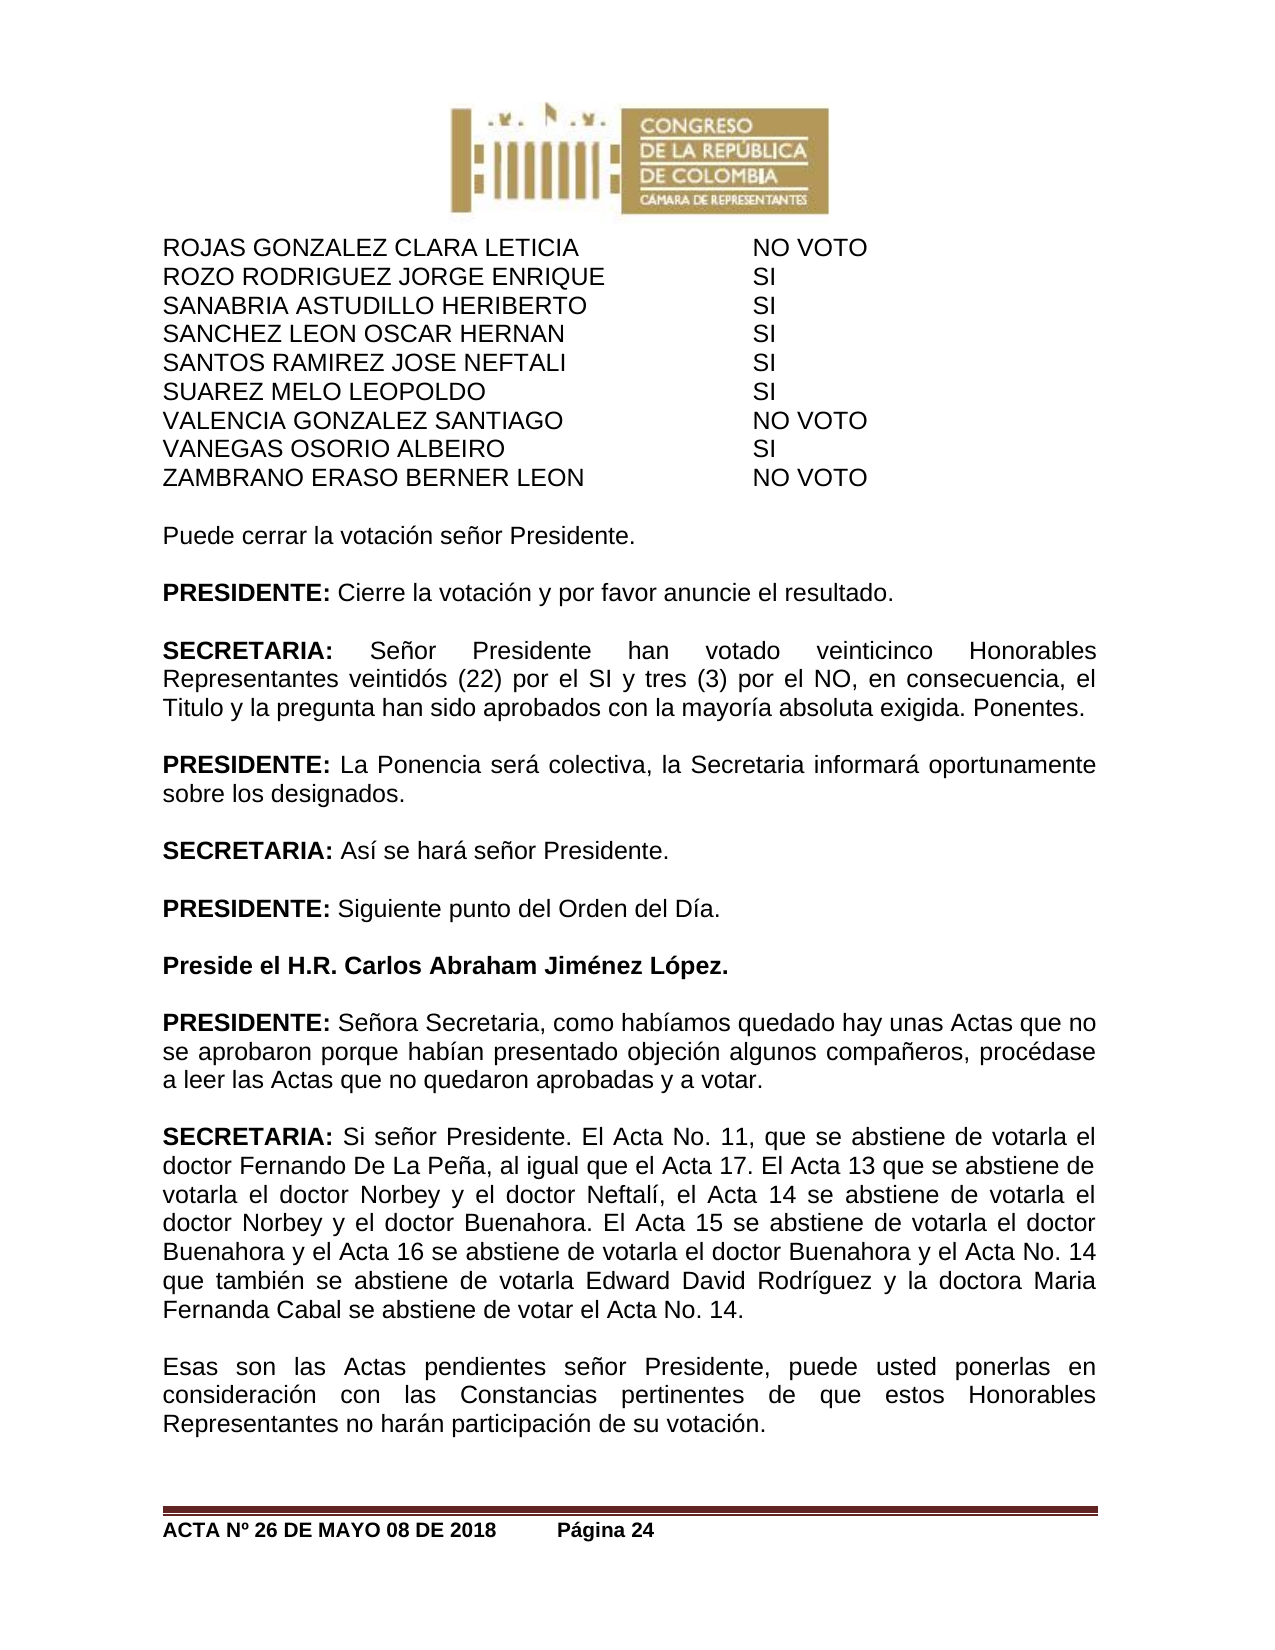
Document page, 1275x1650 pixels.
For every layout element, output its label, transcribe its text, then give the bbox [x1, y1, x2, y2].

text SECRETARIA: Señor Presidente han votado veinticinco Honorables Representantes veintidós (22) por el SI y tres (3) por el NO, en consecuencia, el Titulo y la pregunta han sido aprobados con la mayoría absoluta exigida. Ponentes. [162, 636, 1098, 722]
picture [424, 102, 840, 225]
text SANCHEZ LEON OSCAR HERNAN SI [162, 319, 1098, 348]
text Esas son las Actas pendientes señor Presidente, puede usted ponerlas en consideración con las Constancias pertinentes de que estos Honorables Representantes no harán participación de su votación. [162, 1351, 1098, 1438]
text ROJAS GONZALEZ CLARA LETICIA NO VOTO [162, 233, 1098, 262]
text SANTOS RAMIREZ JOSE NEFTALI SI [162, 348, 1098, 377]
text VANEGAS OSORIO ALBEIRO SI [162, 434, 1098, 463]
text ZAMBRANO ERASO BERNER LEON NO VOTO [162, 463, 1098, 492]
text SECRETARIA: Así se hará señor Presidente. [162, 836, 1098, 865]
text PRESIDENTE: La Ponencia será colectiva, la Secretaria informará oportunamente sobre los designados. [162, 750, 1098, 807]
text SANABRIA ASTUDILLO HERIBERTO SI [162, 291, 1098, 319]
text PRESIDENTE: Señora Secretaria, como habíamos quedado hay unas Actas que no se aprobaron porque habían presentado objeción algunos compañeros, procédase a leer las Actas que no quedaron aprobadas y a votar. [162, 1008, 1098, 1094]
text ROZO RODRIGUEZ JORGE ENRIQUE SI [162, 262, 1098, 291]
text PRESIDENTE: Cierre la votación y por favor anuncie el resultado. [162, 578, 1098, 607]
text Preside el H.R. Carlos Abraham Jiménez López. [162, 951, 1098, 980]
text Puede cerrar la votación señor Presidente. [162, 521, 1098, 549]
text SUAREZ MELO LEOPOLDO SI [162, 377, 1098, 406]
text VALENCIA GONZALEZ SANTIAGO NO VOTO [162, 406, 1098, 434]
text PRESIDENTE: Siguiente punto del Orden del Día. [162, 894, 1098, 922]
text SECRETARIA: Si señor Presidente. El Acta No. 11, que se abstiene de votarla el doctor Fernando De La Peña, al igual que el Acta 17. El Acta 13 que se abstiene de votarla el doctor Norbey y el doctor Neftalí, el Acta 14 se abstiene de votarla el doctor Norbey y el doctor Buenahora. El Acta 15 se abstiene de votarla el doctor Buenahora y el Acta 16 se abstiene de votarla el doctor Buenahora y el Acta No. 14 que también se abstiene de votarla Edward David Rodríguez y la doctora Maria Fernanda Cabal se abstiene de votar el Acta No. 14. [162, 1122, 1098, 1323]
